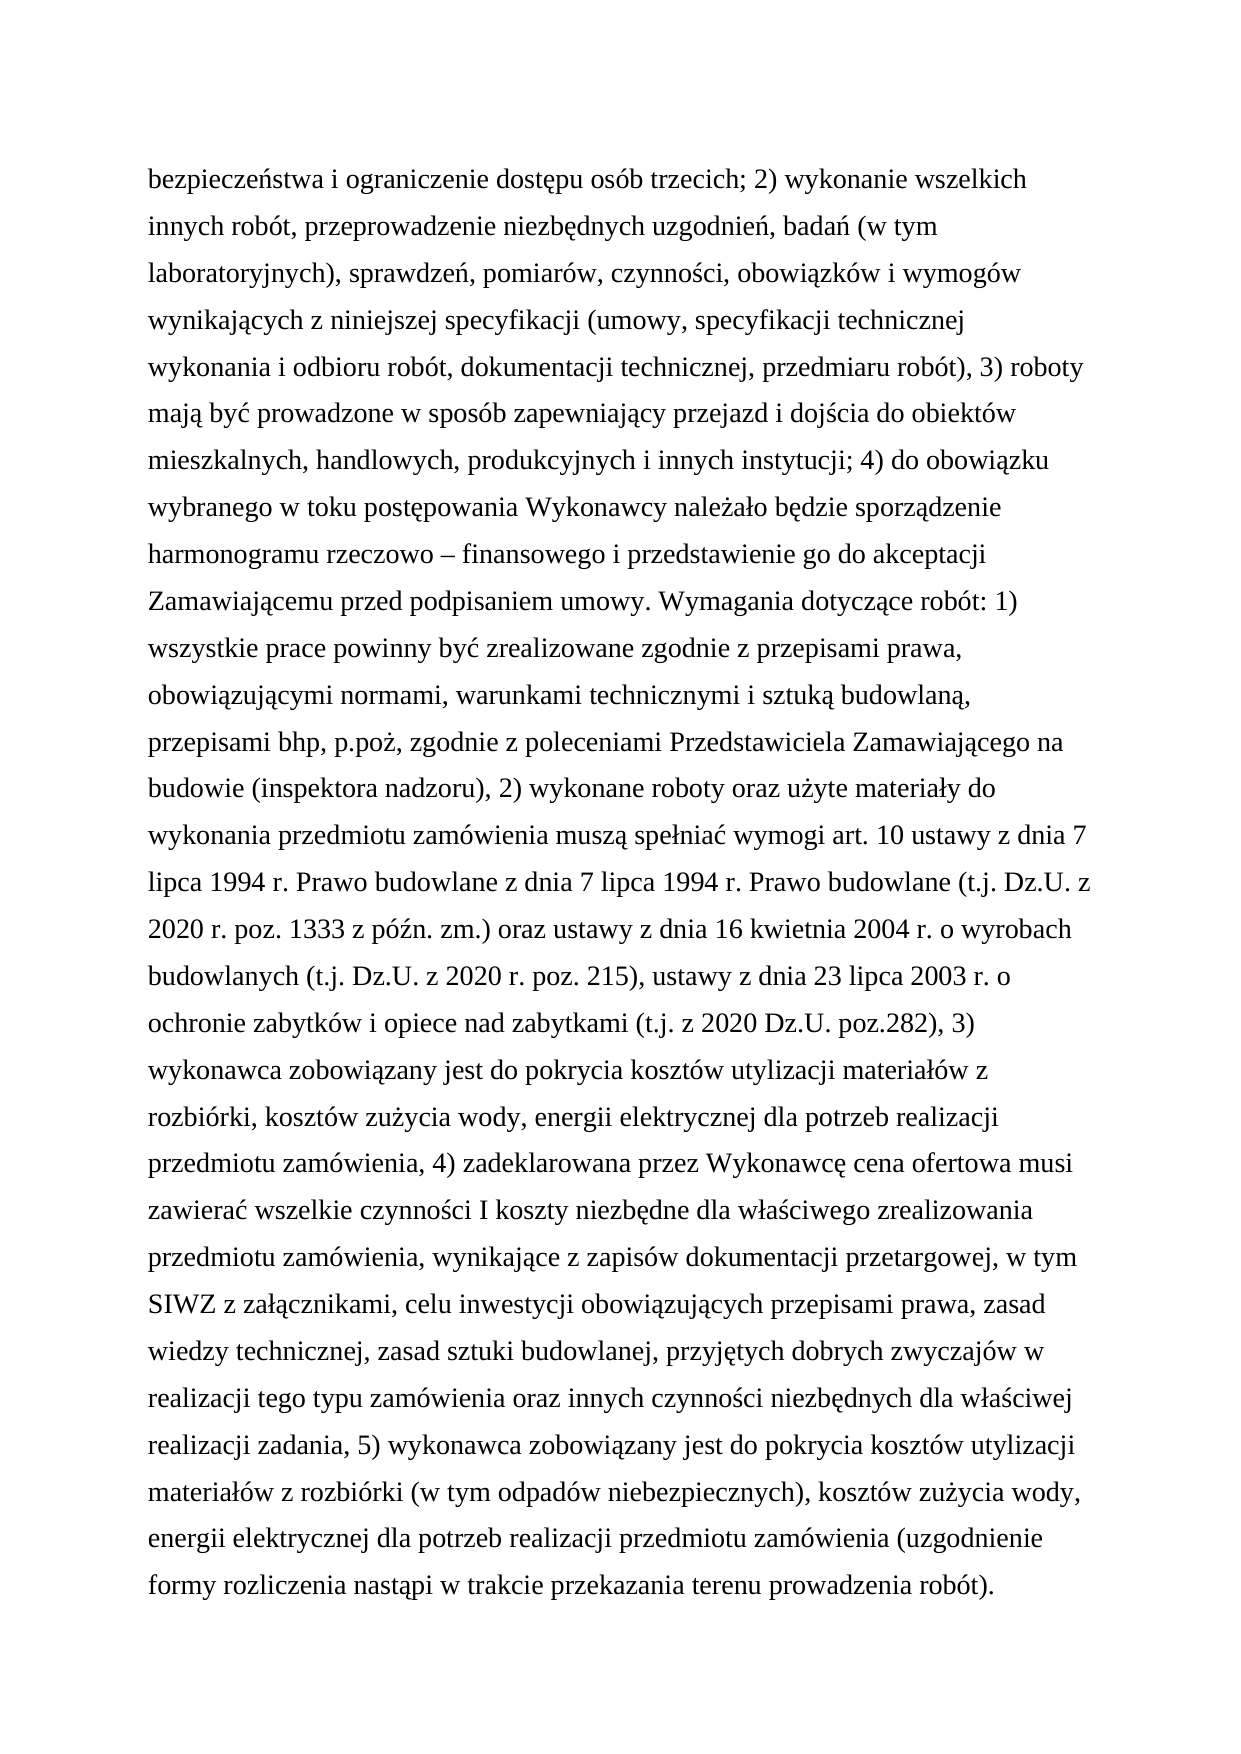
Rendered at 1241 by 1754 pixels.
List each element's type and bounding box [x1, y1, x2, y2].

text [148, 148, 1093, 1601]
